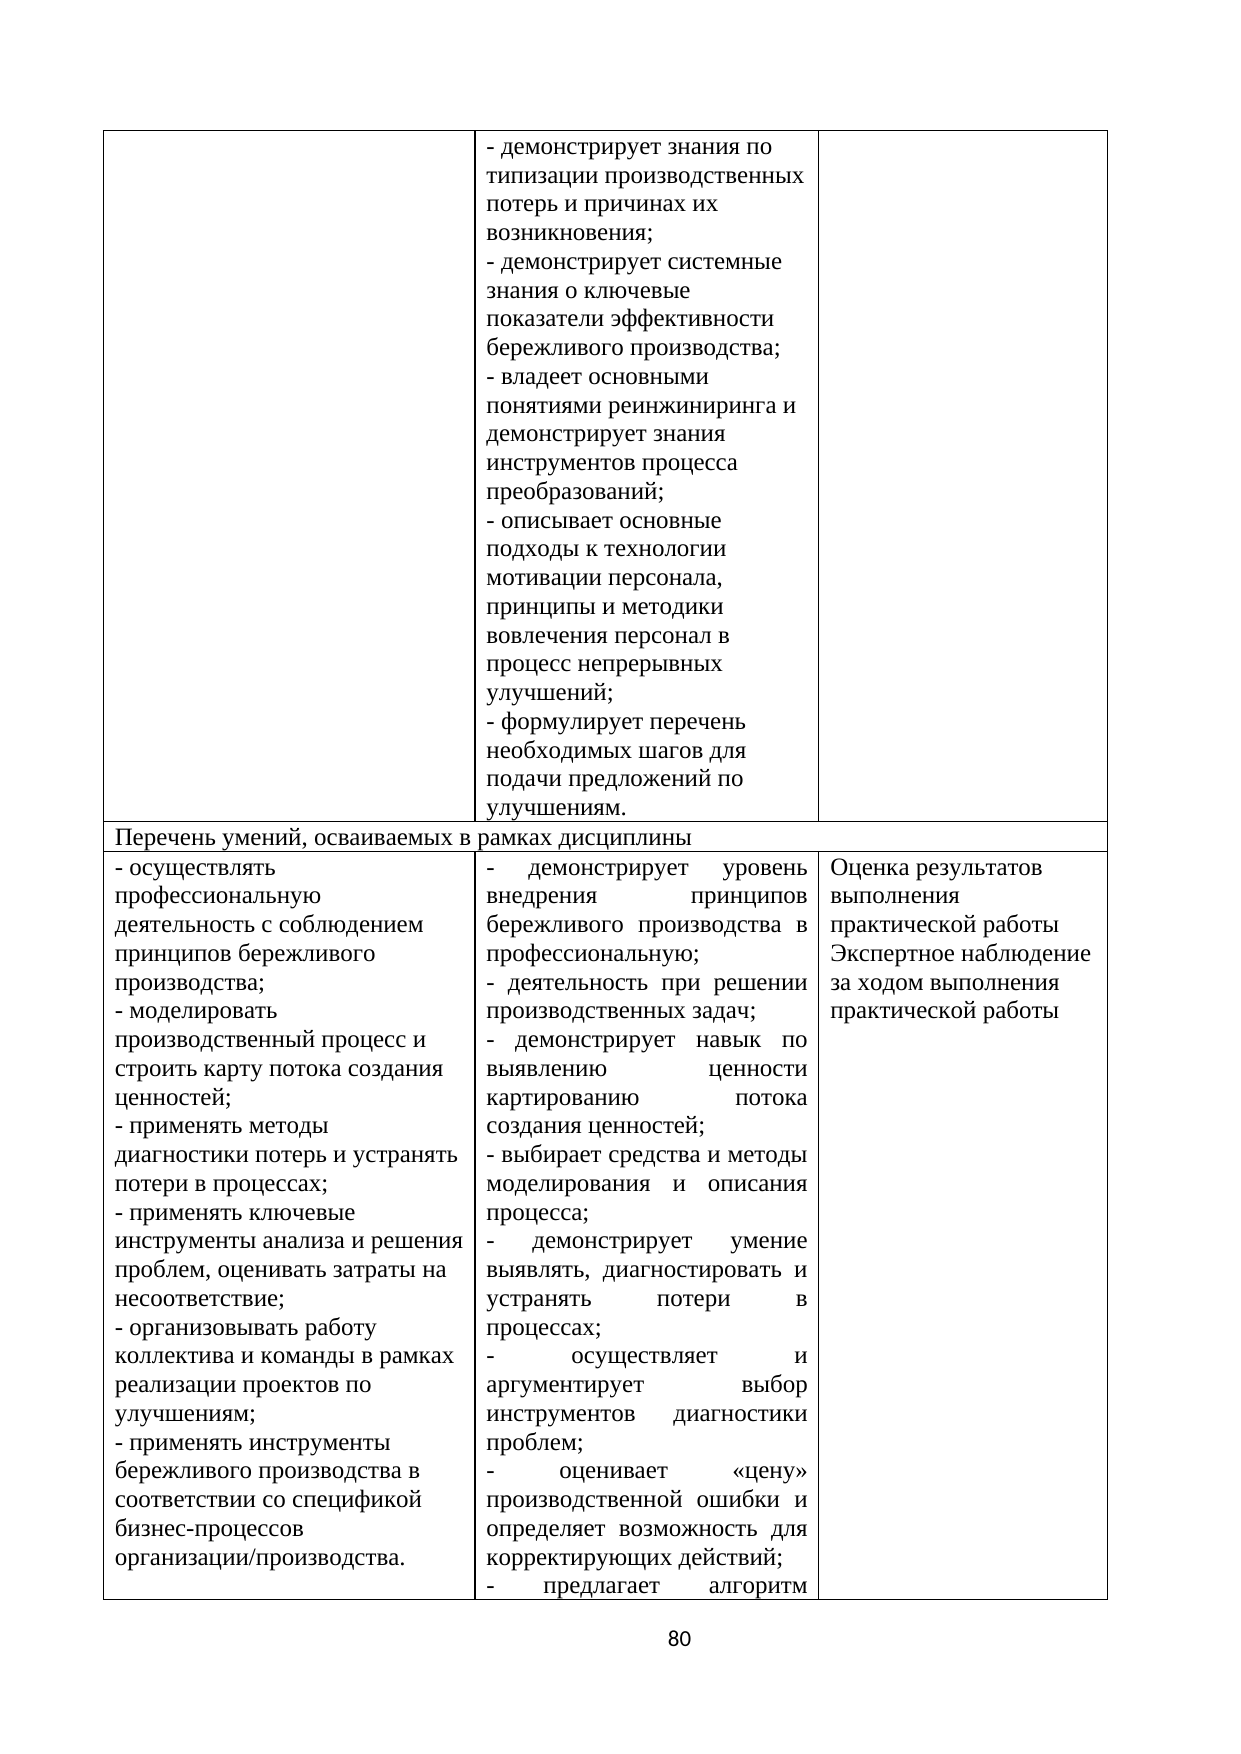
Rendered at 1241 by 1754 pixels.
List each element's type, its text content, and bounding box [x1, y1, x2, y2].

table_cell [104, 852, 474, 1599]
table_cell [104, 131, 474, 821]
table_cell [819, 131, 1107, 821]
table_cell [476, 131, 818, 821]
table_cell Перечень умений, осваиваемых в рамках дисциплины [104, 822, 1107, 851]
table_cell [476, 852, 818, 1599]
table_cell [819, 852, 1107, 1599]
